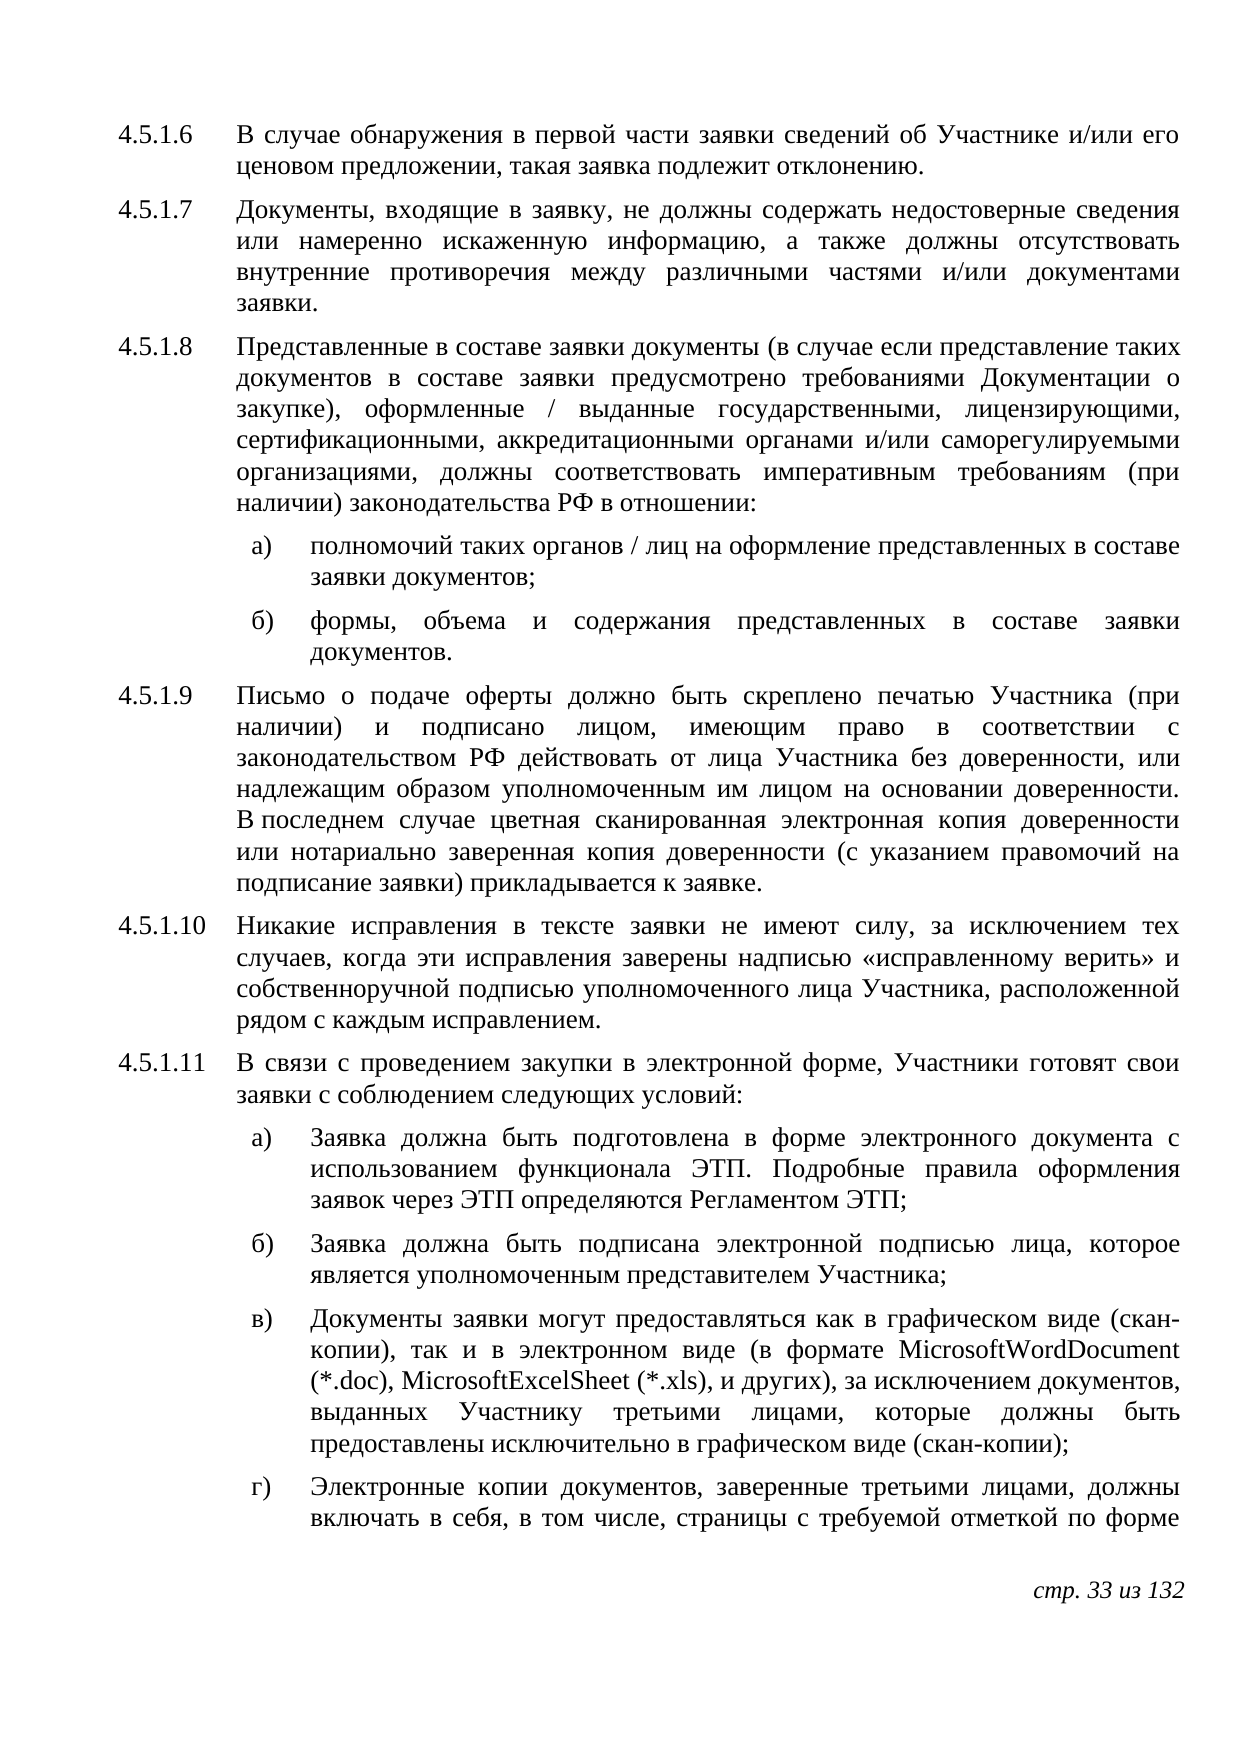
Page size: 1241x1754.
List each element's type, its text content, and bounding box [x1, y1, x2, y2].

text Документы, входящие в заявку, не должны содержать недостоверные сведения или намеренно искаженную информацию, а также должны отсутствовать внутренние противоречия между различными частями и/или документами заявки. [118, 193, 1181, 317]
text Документы заявки могут предоставляться как в графическом виде (скан-копии), так и в электронном виде (в формате MicrosoftWordDocument (*.doc), MicrosoftExcelSheet (*.xls), и других), за исключением документов, выданных Участнику третьими лицами, которые должны быть предоставлены исключительно в графическом виде (скан-копии); [251, 1302, 1181, 1458]
text В связи с проведением закупки в электронной форме, Участники готовят свои заявки с соблюдением следующих условий: [118, 1047, 1181, 1109]
text Заявка должна быть подписана электронной подписью лица, которое является уполномоченным представителем Участника; [251, 1227, 1181, 1289]
text Заявка должна быть подготовлена в форме электронного документа с использованием функционала ЭТП. Подробные правила оформления заявок через ЭТП определяются Регламентом ЭТП; [251, 1121, 1181, 1215]
list В случае обнаружения в первой части заявки сведений об Участнике и/или его ценовом предложении, такая заявка подлежит отклонению. [118, 118, 1181, 180]
list Никакие исправления в тексте заявки не имеют силу, за исключением тех случаев, когда эти исправления заверены надписью «исправленному верить» и собственноручной подписью уполномоченного лица Участника, расположенной рядом с каждым исправлением. [118, 909, 1181, 1034]
text Представленные в составе заявки документы (в случае если представление таких документов в составе заявки предусмотрено требованиями Документации о закупке), оформленные / выданные государственными, лицензирующими, сертификационными, аккредитационными органами и/или саморегулируемыми организациями, должны соответствовать императивным требованиям (при наличии) законодательства РФ в отношении: [118, 330, 1181, 517]
list Письмо о подаче оферты должно быть скреплено печатью Участника (при наличии) и подписано лицом, имеющим право в соответствии с законодательством РФ действовать от лица Участника без доверенности, или надлежащим образом уполномоченным им лицом на основании доверенности. В последнем случае цветная сканированная электронная копия доверенности или нотариально заверенная копия доверенности (с указанием правомочий на подписание заявки) прикладывается к заявке. [118, 679, 1181, 897]
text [251, 1470, 1181, 1533]
list полномочий таких органов / лиц на оформление представленных в составе заявки документов; [251, 529, 1181, 592]
list формы, объема и содержания представленных в составе заявки документов. [251, 604, 1181, 666]
